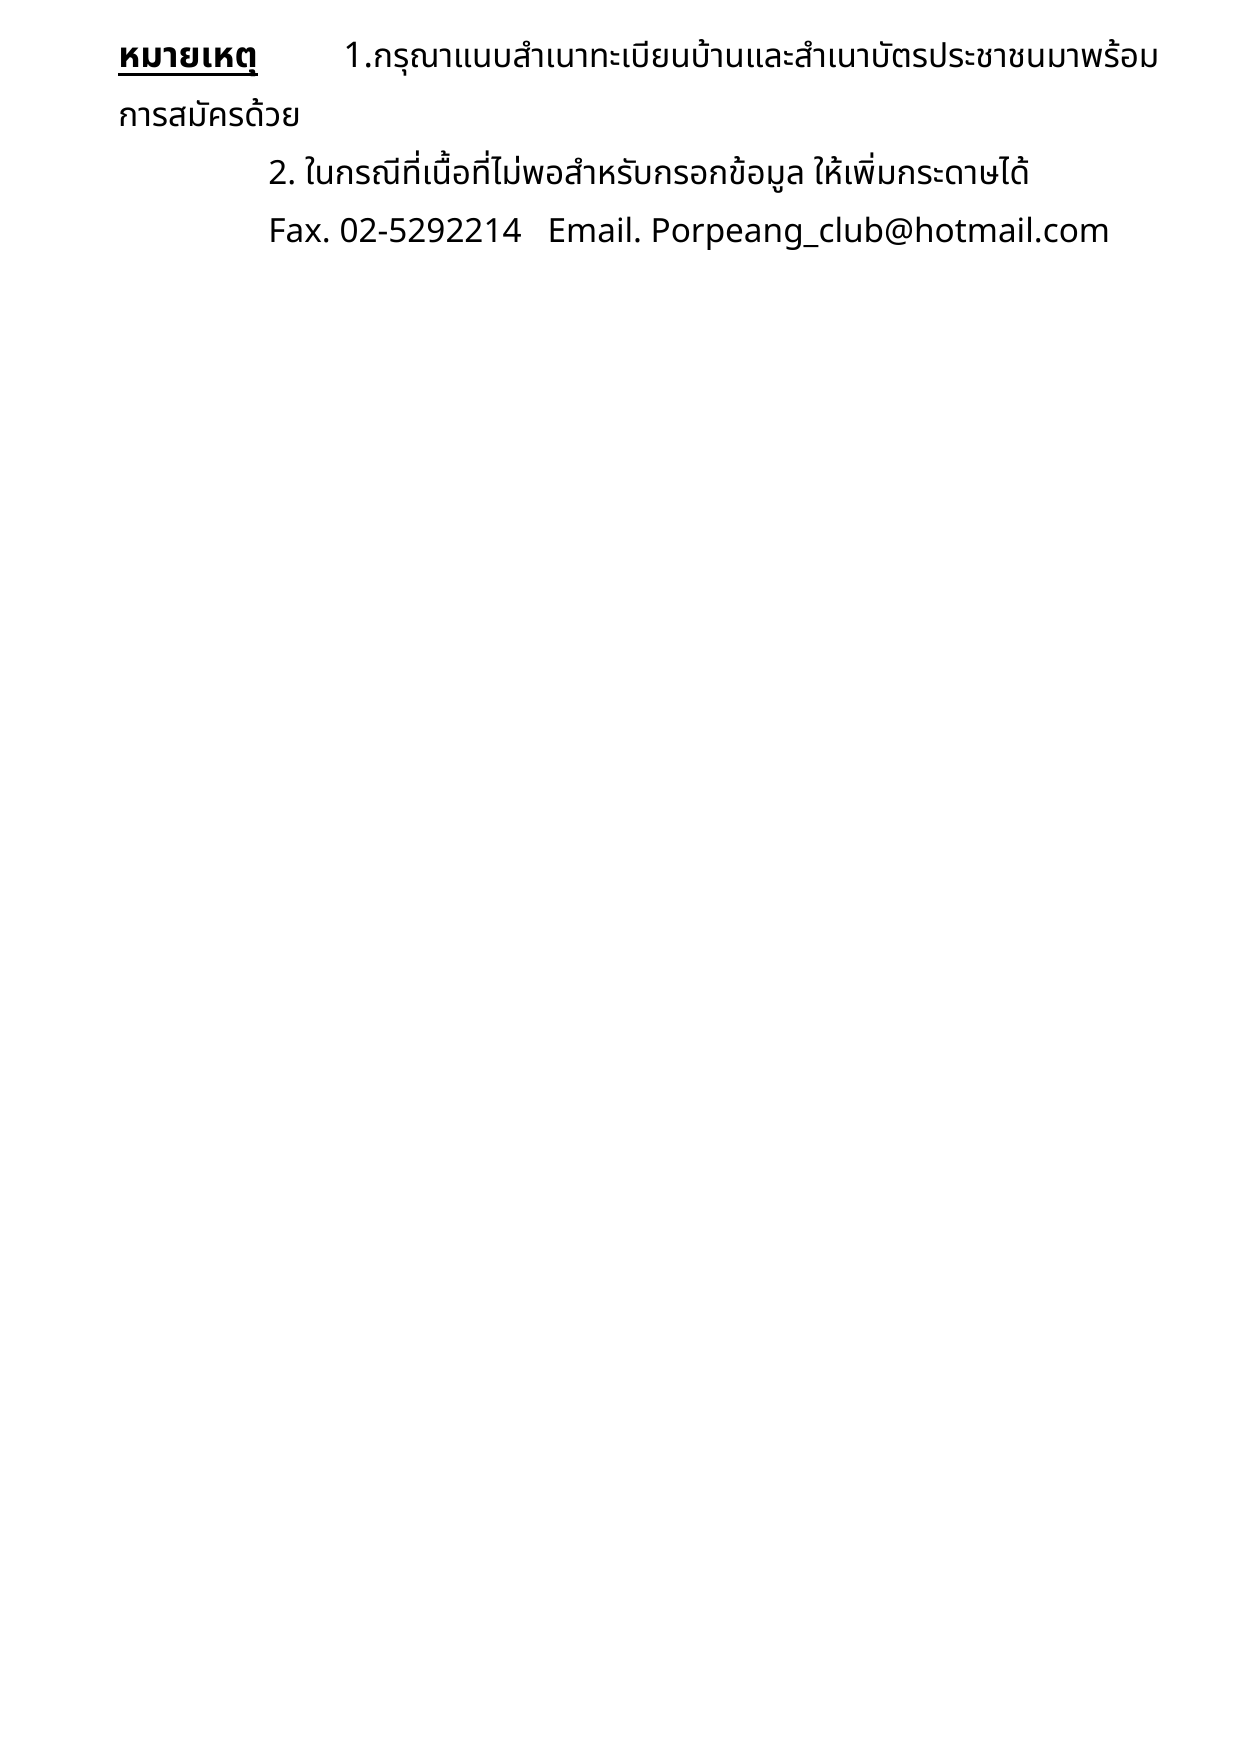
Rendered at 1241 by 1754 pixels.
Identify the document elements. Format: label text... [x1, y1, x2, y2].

text Fax. 02-5292214 Email. Porpeang_club@hotmail.com [118, 207, 1181, 252]
text 2. ในกรณีที่เนื้อที่ไม่พอสำหรับกรอกข้อมูล ให้เพิ่มกระดาษได้ [193, 149, 1181, 199]
text หมายเหตุ 1.กรุณาแนบสำเนาทะเบียนบ้านและสำเนาบัตรประชาชนมาพร้อมการสมัครด้วย [118, 29, 1181, 141]
